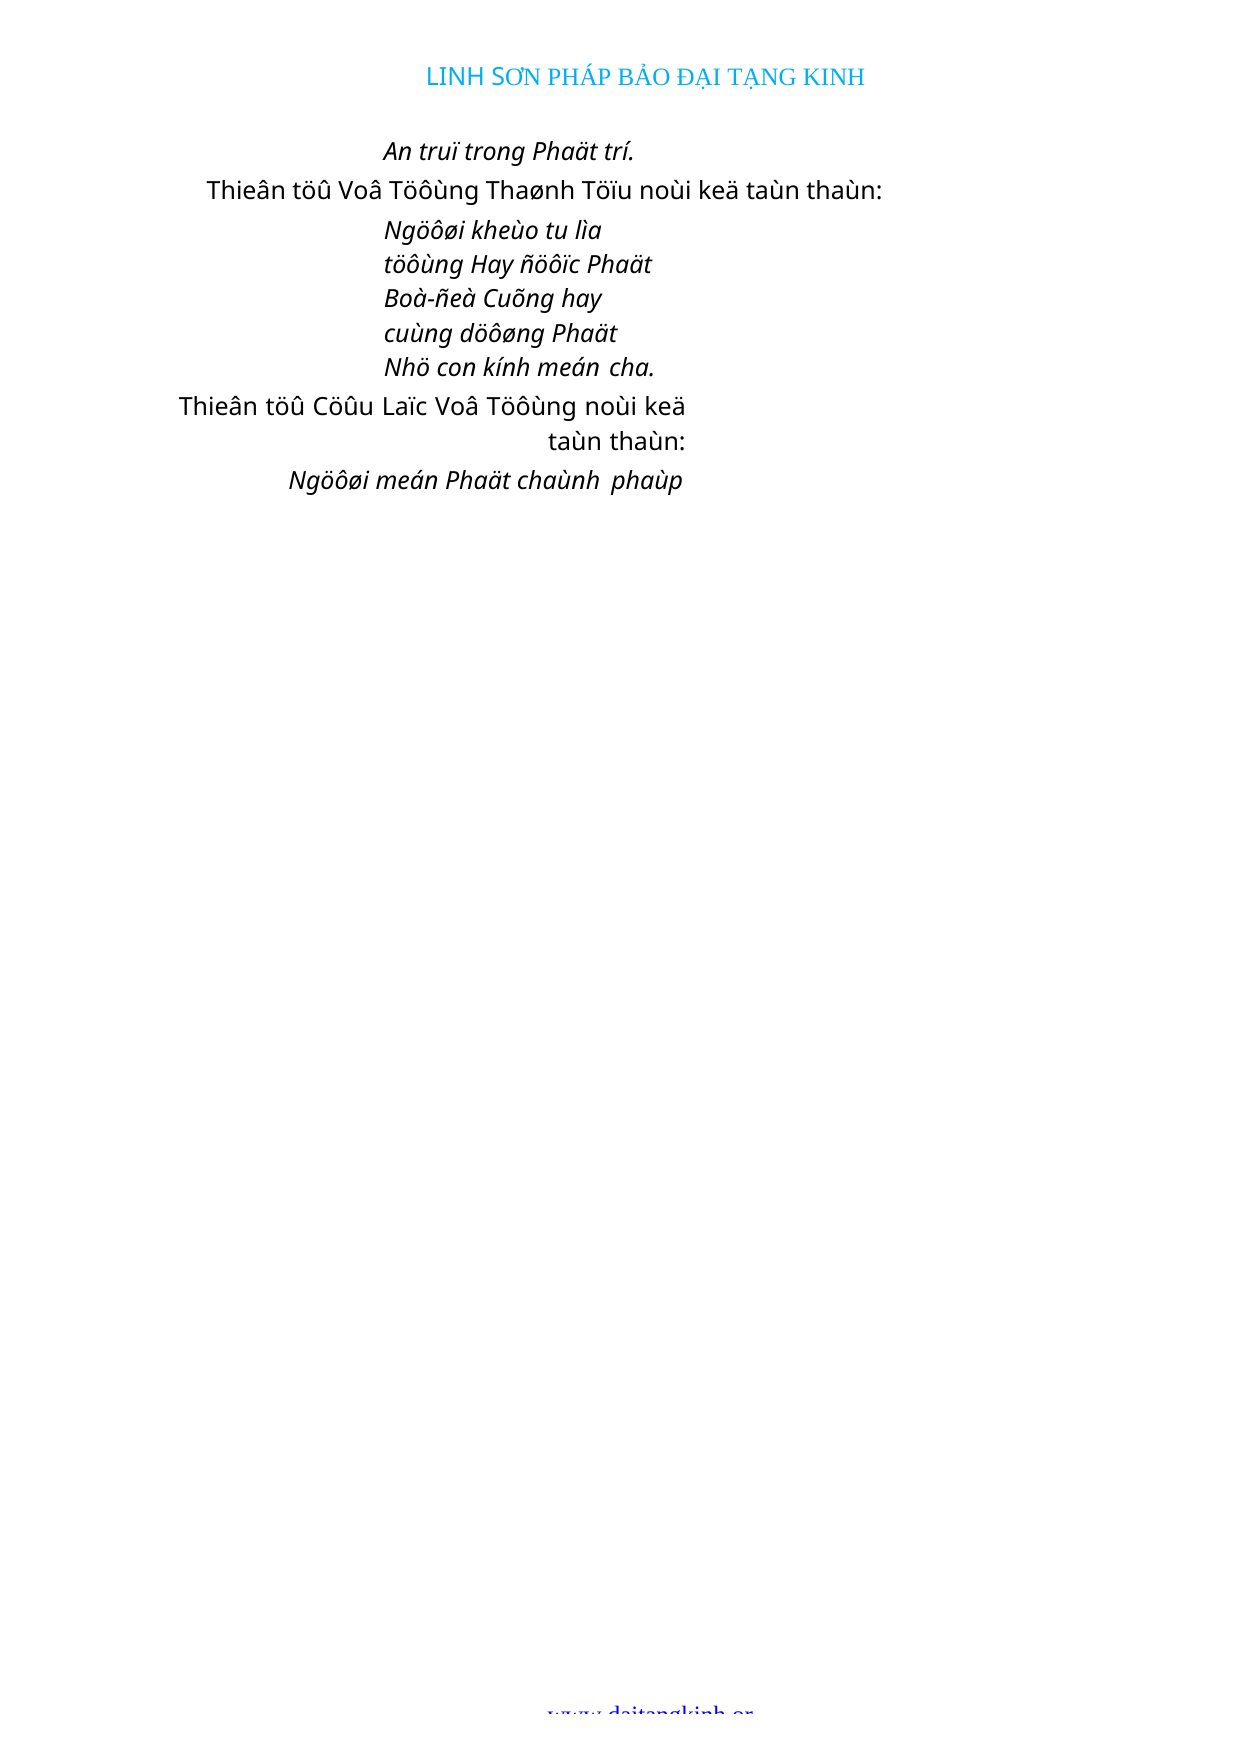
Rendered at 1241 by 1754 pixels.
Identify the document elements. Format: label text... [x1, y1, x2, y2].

subtitle Thieân töû Cöûu Laïc Voâ Töôùng noùi keä taùn thaùn: [135, 389, 685, 457]
text Ngöôøi meán Phaät chaùnh phaùp [135, 463, 683, 497]
text An truï trong Phaät trí. [384, 135, 1105, 167]
text Ngöôøi kheùo tu lìa töôùng Hay ñöôïc Phaät Boà-ñeà Cuõng hay cuùng döôøng Phaät Nhö con kính meán cha. [384, 213, 667, 383]
subtitle Thieân töû Voâ Töôùng Thaønh Töïu noùi keä taùn thaùn: [206, 173, 1105, 207]
